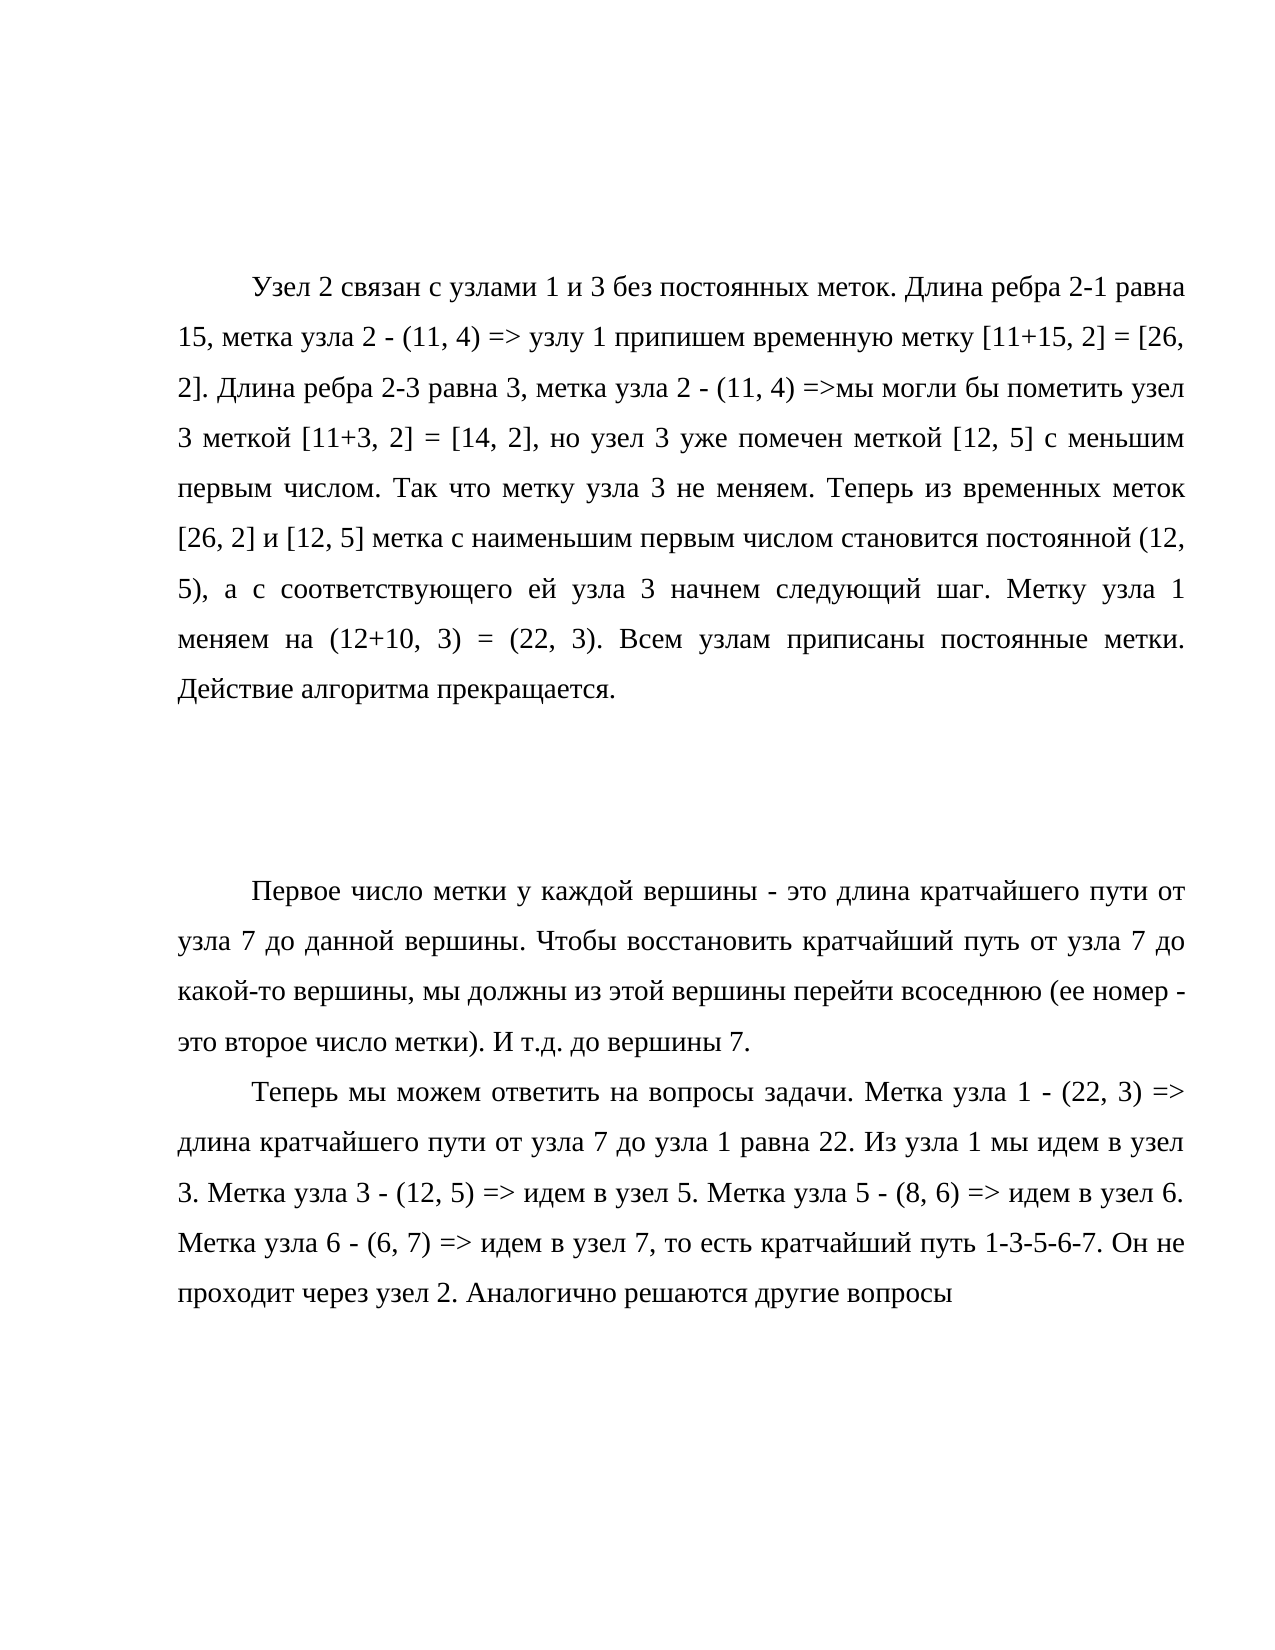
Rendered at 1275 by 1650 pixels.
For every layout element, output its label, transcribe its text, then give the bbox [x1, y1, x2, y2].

text Первое число метки у каждой вершины - это длина кратчайшего пути от узла 7 до данной вершины. Чтобы восстановить кратчайший путь от узла 7 до какой-то вершины, мы должны из этой вершины перейти всоседнюю (ее номер - это второе число метки). И т.д. до вершины 7. [177, 873, 1186, 1057]
text Узел 2 связан с узлами 1 и 3 без постоянных меток. Длина ребра 2-1 равна 15, метка узла 2 - (11, 4) => узлу 1 припишем временную метку [11+15, 2] = [26, 2]. Длина ребра 2-3 равна 3, метка узла 2 - (11, 4) =>мы могли бы пометить узел 3 меткой [11+3, 2] = [14, 2], но узел 3 уже помечен меткой [12, 5] с меньшим первым числом. Так что метку узла 3 не меняем. Теперь из временных меток [26, 2] и [12, 5] метка с наименьшим первым числом становится постоянной (12, 5), а с соответствующего ей узла 3 начнем следующий шаг. Метку узла 1 меняем на (12+10, 3) = (22, 3). Всем узлам приписаны постоянные метки. Действие алгоритма прекращается. [177, 269, 1186, 705]
text Теперь мы можем ответить на вопросы задачи. Метка узла 1 - (22, 3) => длина кратчайшего пути от узла 7 до узла 1 равна 22. Из узла 1 мы идем в узел 3. Метка узла 3 - (12, 5) => идем в узел 5. Метка узла 5 - (8, 6) => идем в узел 6. Метка узла 6 - (6, 7) => идем в узел 7, то есть кратчайший путь 1-3-5-6-7. Он не проходит через узел 2. Аналогично решаются другие вопросы [177, 1074, 1186, 1309]
